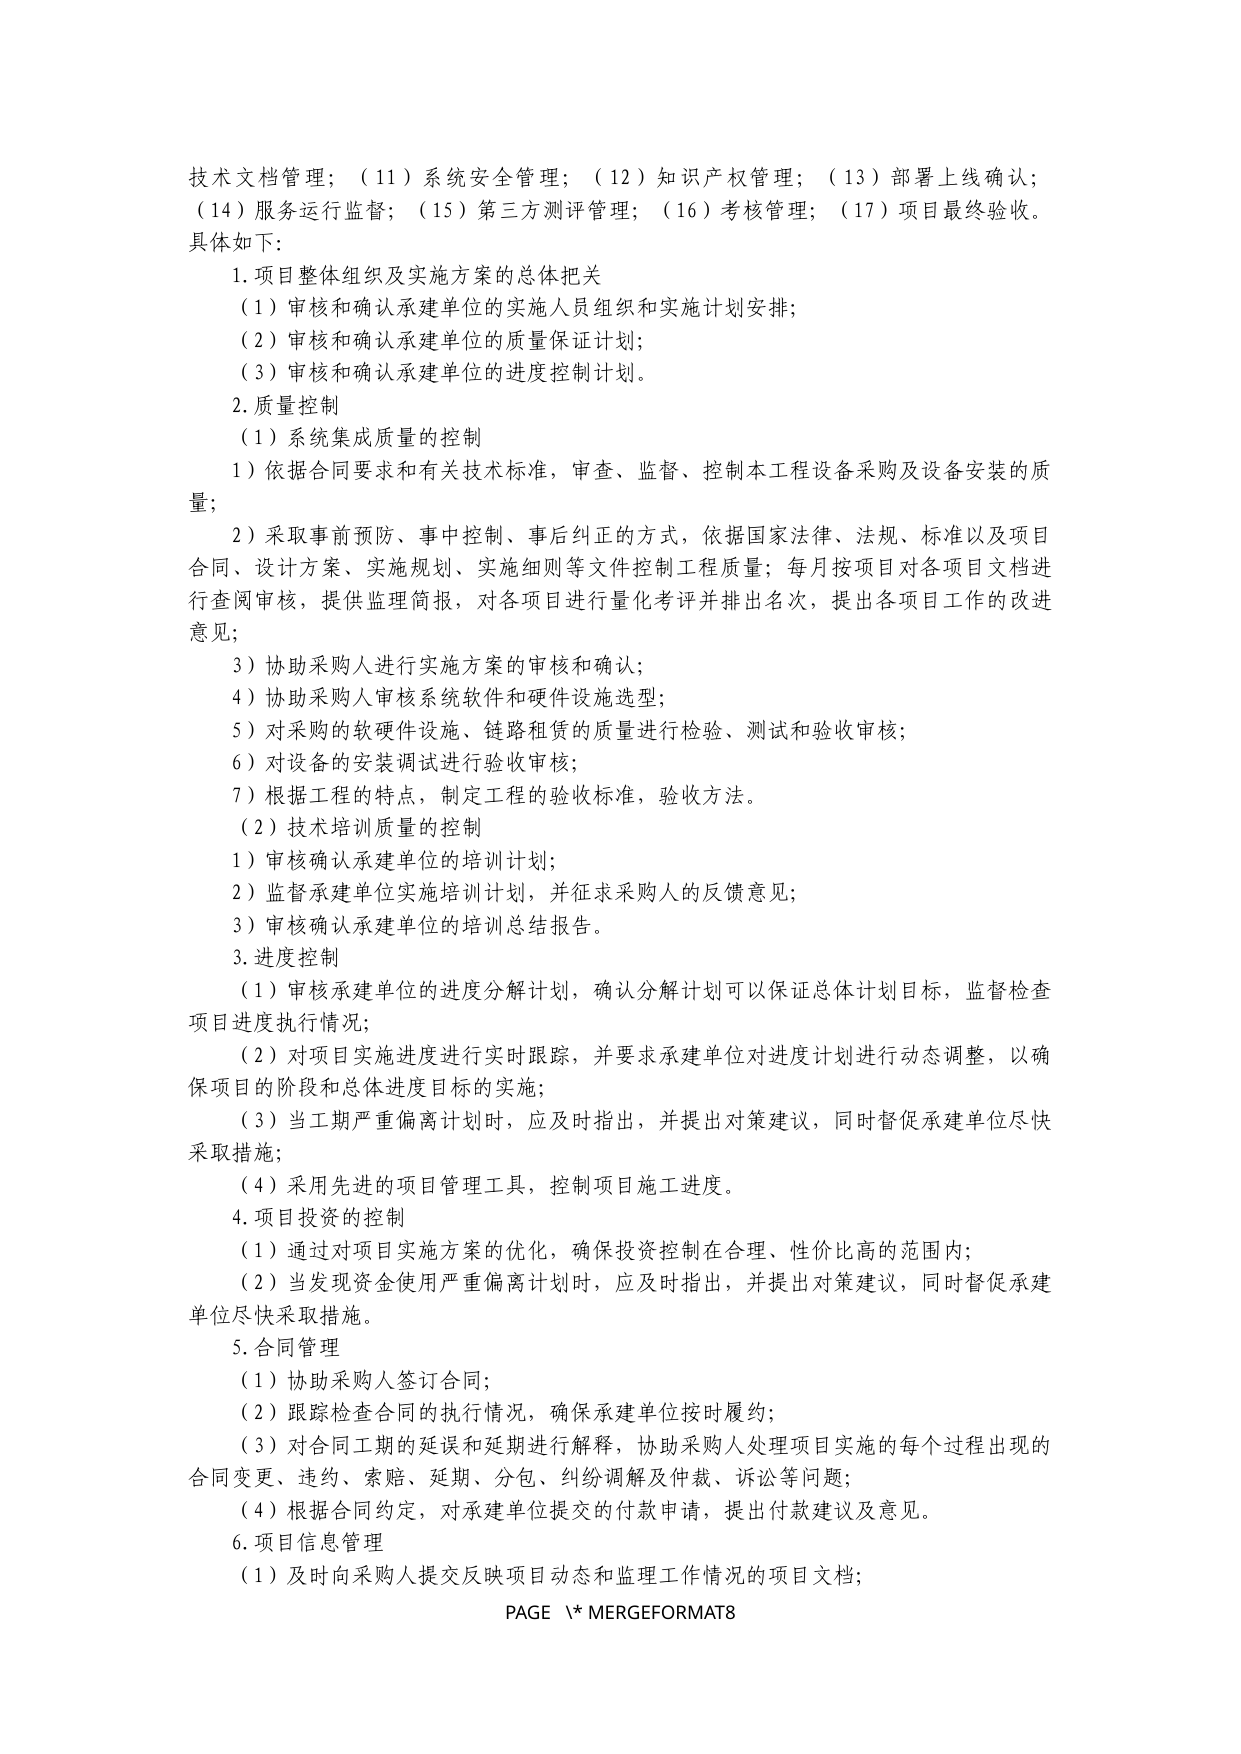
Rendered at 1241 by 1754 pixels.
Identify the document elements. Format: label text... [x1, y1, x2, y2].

text （2）审核和确认承建单位的质量保证计划； [187, 322, 1053, 355]
text （2）技术培训质量的控制 [187, 810, 1053, 842]
text （4）根据合同约定，对承建单位提交的付款申请，提出付款建议及意见。 [187, 1492, 1053, 1525]
text 4）协助采购人审核系统软件和硬件设施选型； [187, 680, 1053, 712]
text （3）当工期严重偏离计划时，应及时指出，并提出对策建议，同时督促承建单位尽快采取措施； [187, 1102, 1053, 1167]
text （1）审核承建单位的进度分解计划，确认分解计划可以保证总体计划目标，监督检查项目进度执行情况； [187, 972, 1053, 1037]
text 1）依据合同要求和有关技术标准，审查、监督、控制本工程设备采购及设备安装的质量； [187, 452, 1053, 517]
text （1）审核和确认承建单位的实施人员组织和实施计划安排； [187, 290, 1053, 322]
text 1.项目整体组织及实施方案的总体把关 [187, 257, 1053, 290]
text 6）对设备的安装调试进行验收审核； [187, 745, 1053, 777]
text 5.合同管理 [187, 1330, 1053, 1362]
text （1）及时向采购人提交反映项目动态和监理工作情况的项目文档； [187, 1557, 1053, 1590]
text 3.进度控制 [187, 940, 1053, 972]
text （3）对合同工期的延误和延期进行解释，协助采购人处理项目实施的每个过程出现的合同变更、违约、索赔、延期、分包、纠纷调解及仲裁、诉讼等问题； [187, 1427, 1053, 1492]
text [187, 160, 1053, 257]
text （1）协助采购人签订合同； [187, 1362, 1053, 1395]
text 2.质量控制 [187, 387, 1053, 420]
text 4.项目投资的控制 [187, 1200, 1053, 1232]
text 6.项目信息管理 [187, 1525, 1053, 1557]
text （2）当发现资金使用严重偏离计划时，应及时指出，并提出对策建议，同时督促承建单位尽快采取措施。 [187, 1265, 1053, 1330]
text （2）对项目实施进度进行实时跟踪，并要求承建单位对进度计划进行动态调整，以确保项目的阶段和总体进度目标的实施； [187, 1037, 1053, 1102]
text 2）监督承建单位实施培训计划，并征求采购人的反馈意见； [187, 875, 1053, 907]
text 5）对采购的软硬件设施、链路租赁的质量进行检验、测试和验收审核； [187, 712, 1053, 745]
text 7）根据工程的特点，制定工程的验收标准，验收方法。 [187, 777, 1053, 810]
text 3）协助采购人进行实施方案的审核和确认； [187, 647, 1053, 680]
text （3）审核和确认承建单位的进度控制计划。 [187, 355, 1053, 387]
text （4）采用先进的项目管理工具，控制项目施工进度。 [187, 1167, 1053, 1200]
text 2）采取事前预防、事中控制、事后纠正的方式，依据国家法律、法规、标准以及项目合同、设计方案、实施规划、实施细则等文件控制工程质量；每月按项目对各项目文档进行查阅审核，提供监理简报，对各项目进行量化考评并排出名次，提出各项目工作的改进意见； [187, 517, 1053, 647]
text 1）审核确认承建单位的培训计划； [187, 842, 1053, 875]
text （2）跟踪检查合同的执行情况，确保承建单位按时履约； [187, 1395, 1053, 1427]
text （1）系统集成质量的控制 [187, 420, 1053, 452]
text 3）审核确认承建单位的培训总结报告。 [187, 907, 1053, 940]
text （1）通过对项目实施方案的优化，确保投资控制在合理、性价比高的范围内； [187, 1232, 1053, 1265]
